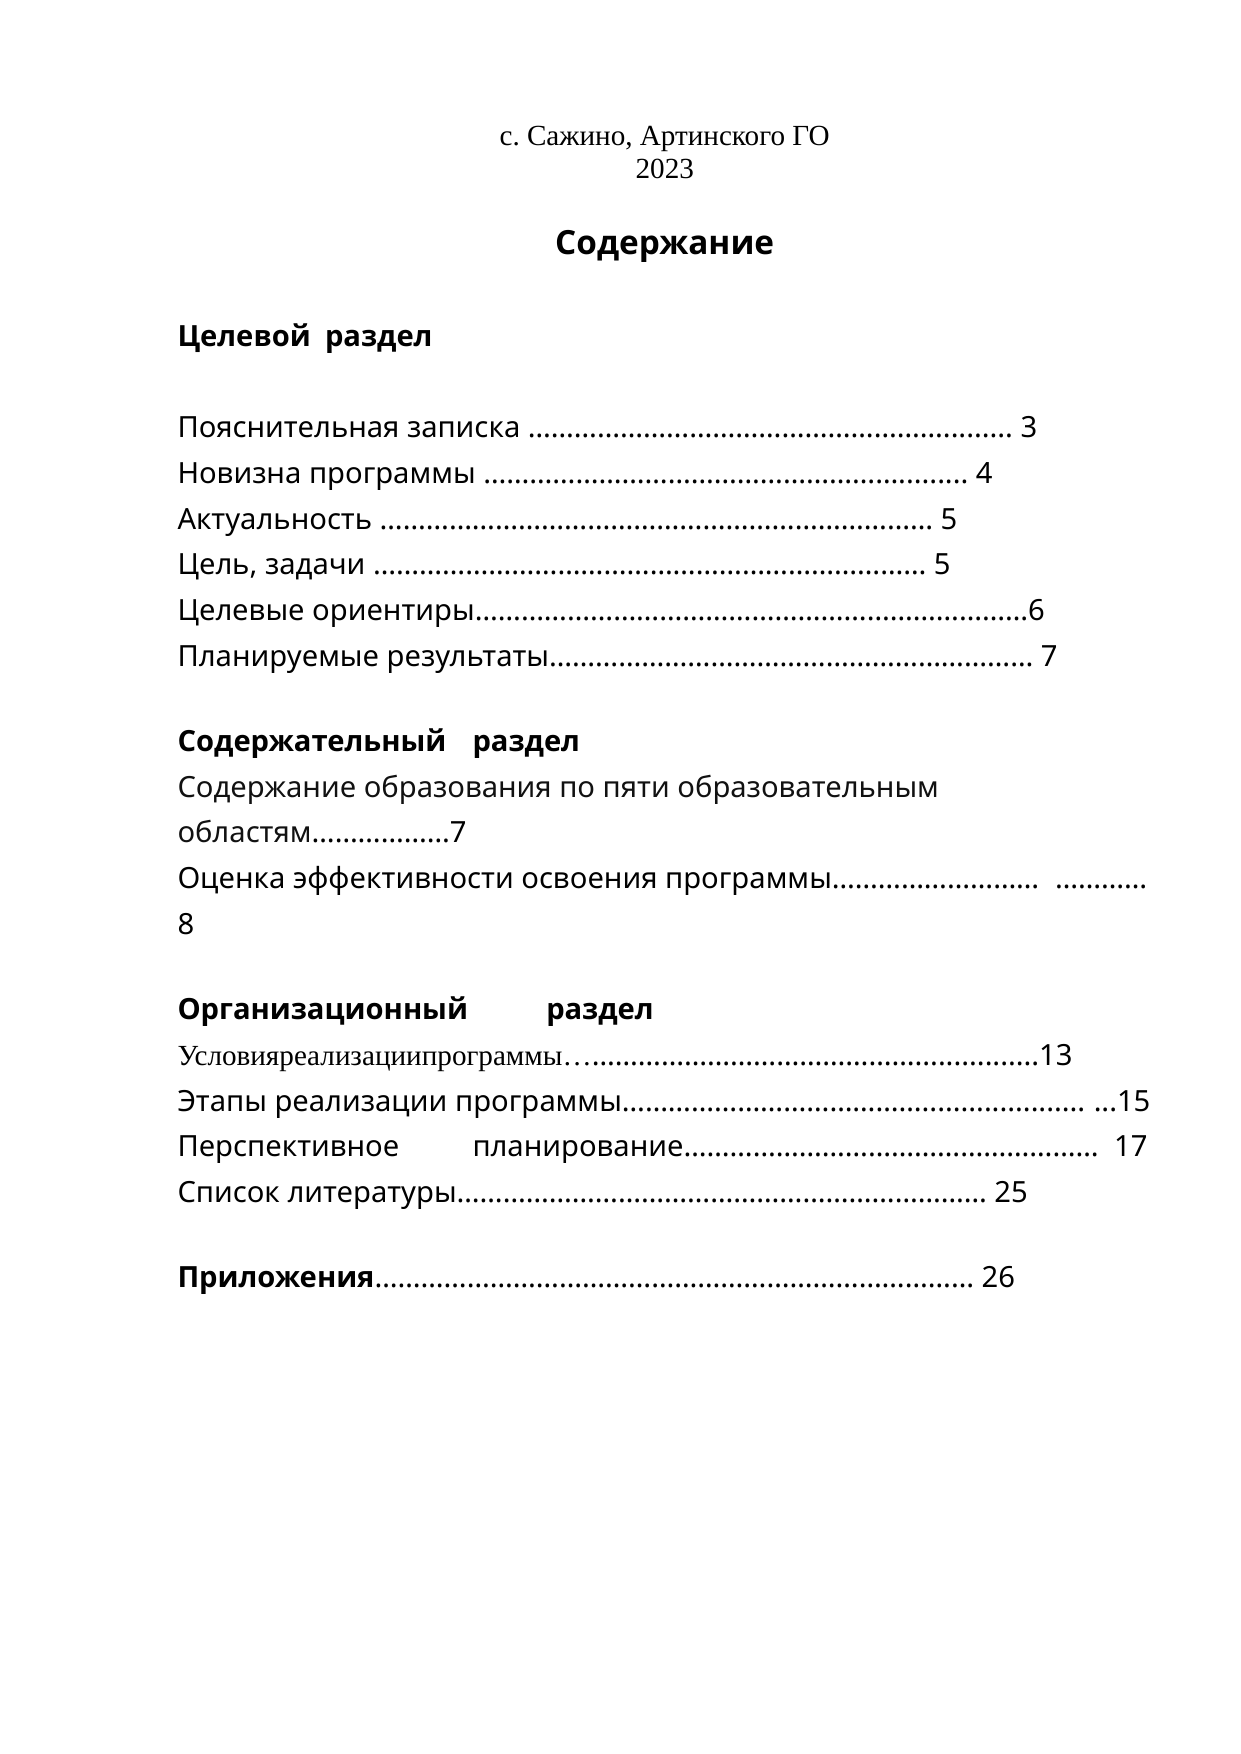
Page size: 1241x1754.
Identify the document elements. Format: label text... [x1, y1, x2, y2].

text с. Сажино, Артинского ГО [177, 118, 1152, 152]
text Пояснительная записка ………………………………………………......... 3 Новизна программы ………………………………………………......... 4 Актуальность ……………………………………………………………… 5 Цель, задачи ……………………………………………………………… 5 Целевые ориентиры………………………………………………………………6 Планируемые результаты……………………………………………………… 7 [177, 361, 1152, 674]
text Приложения…………………………………………………………………… 26 [177, 1217, 1152, 1329]
text Содержательный раздел Содержание образования по пяти образовательным областям………………7 Оценка эффективности освоения программы……………………… …………8 [177, 681, 1152, 943]
text Содержание [177, 219, 1152, 264]
text Организационный раздел Условияреализациипрограммы………………………………………................13 Этапы реализации программы…………………………………..................... ...15 Перспективное планирование……………………………………………… 17 Список литературы…………………………………………………………… 25 [177, 949, 1152, 1211]
text 2023 [177, 152, 1152, 185]
text Целевой раздел [177, 264, 1152, 355]
